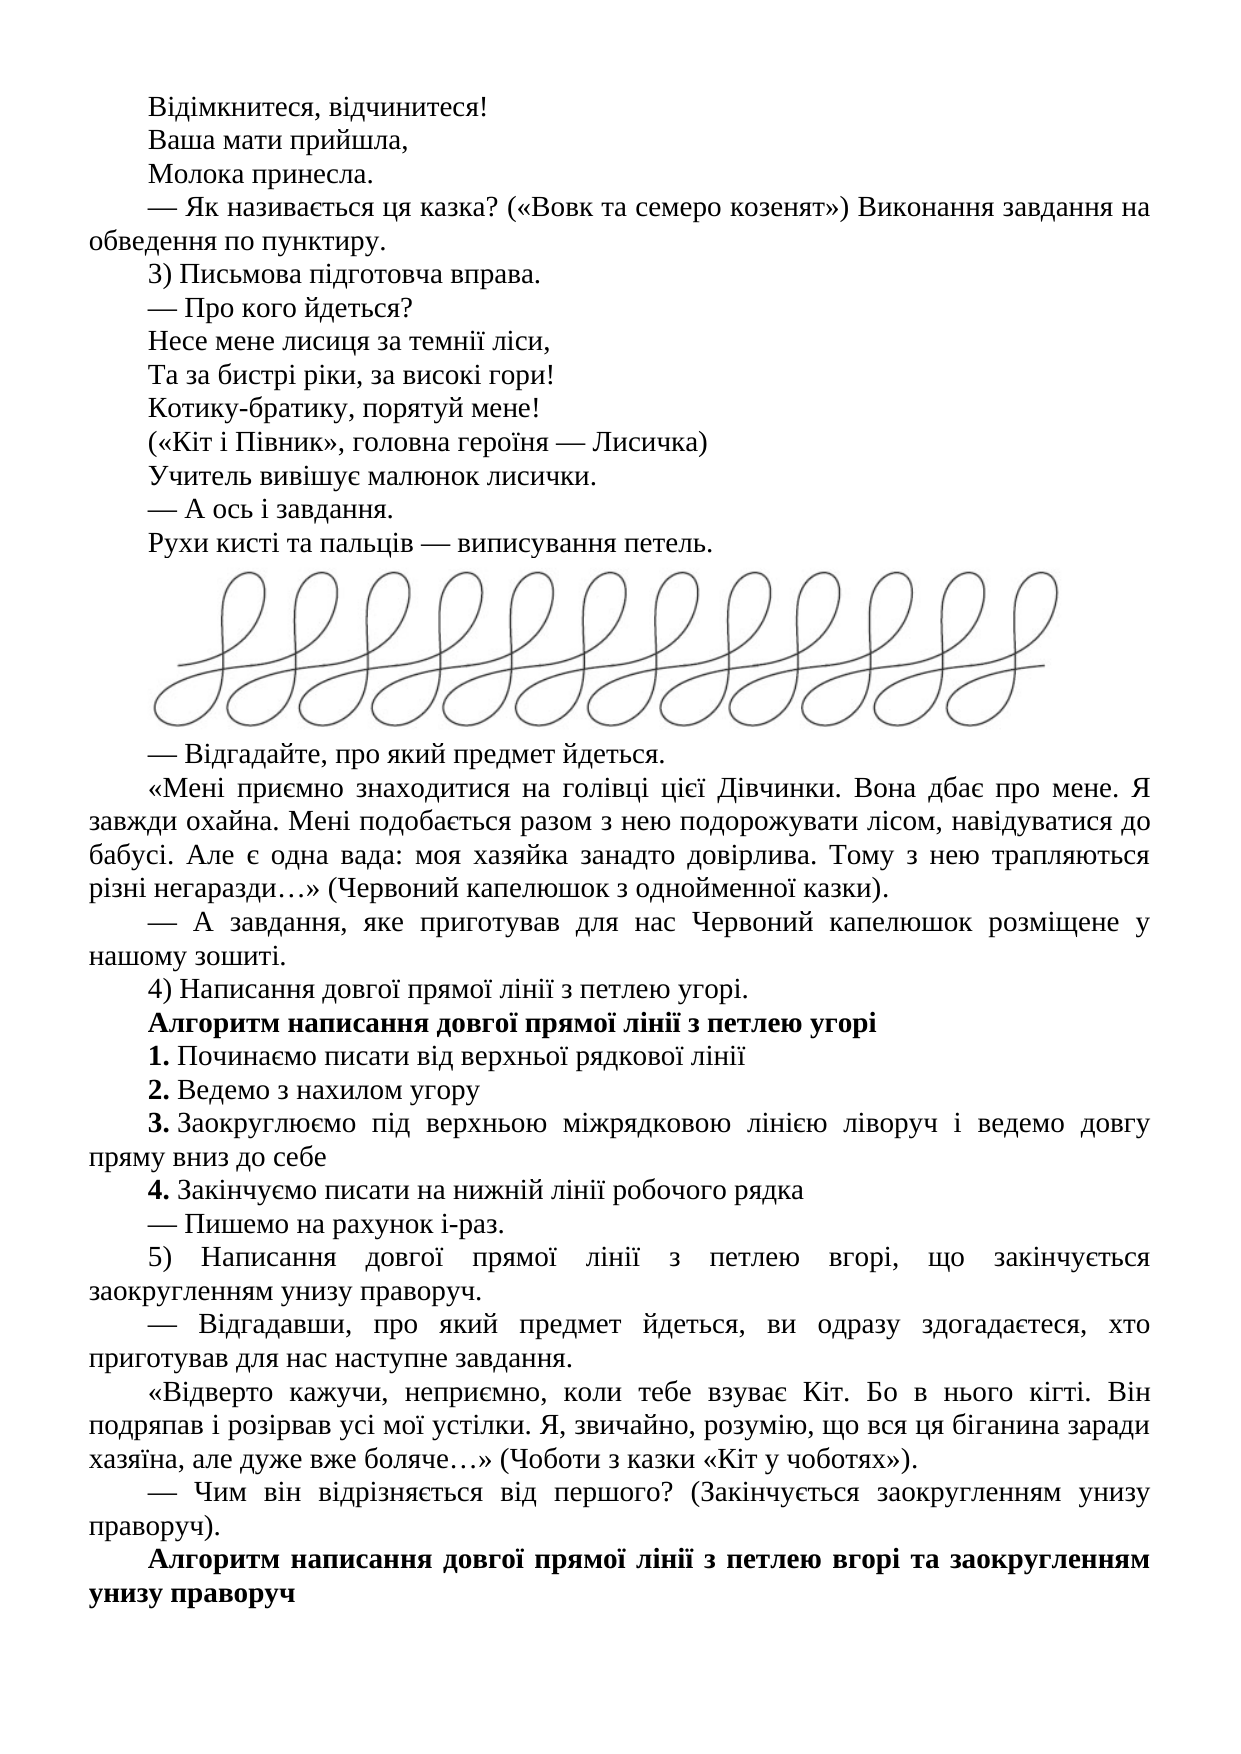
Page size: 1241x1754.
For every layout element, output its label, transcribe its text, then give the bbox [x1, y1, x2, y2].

text 4) Написання довгої прямої лінії з петлею угорі. [88, 971, 1152, 1005]
text Учитель вивішує малюнок лисички. [88, 458, 1152, 491]
text «Відверто кажучи, неприємно, коли тебе взуває Кіт. Бо в нього кігті. Він подряпав і розірвав усі мої устілки. Я, звичайно, розумію, що вся ця біганина заради хазяїна, але дуже вже боляче…» (Чоботи з казки «Кіт у чоботях»). [88, 1374, 1152, 1474]
text — А завдання, яке приготував для нас Червоний капелюшок розміщене у нашому зошиті. [88, 904, 1152, 971]
text — Пишемо на рахунок і-раз. [88, 1206, 1152, 1239]
text 5) Написання довгої прямої лінії з петлею вгорі, що закінчується заокругленням унизу праворуч. [88, 1239, 1152, 1307]
text — Як називається ця казка? («Вовк та семеро козенят») Виконання завдання на обведення по пунктиру. [88, 189, 1152, 256]
text Ваша мати прийшла, [88, 122, 1152, 156]
text — Відгадайте, про який предмет йдеться. [88, 736, 1152, 770]
text — Чим він відрізняється від першого? (Закінчується заокругленням унизу праворуч). [88, 1474, 1152, 1541]
text 3) Письмова підготовча вправа. [88, 256, 1152, 290]
text Та за бистрі ріки, за високі гори! [88, 357, 1152, 391]
text Рухи кисті та пальців — виписування петель. [88, 525, 1152, 558]
text Алгоритм написання довгої прямої лінії з петлею угорі [88, 1005, 1152, 1038]
text — Про кого йдеться? [88, 290, 1152, 323]
text Алгоритм написання довгої прямої лінії з петлею вгорі та заокругленням унизу праворуч [88, 1541, 1152, 1608]
text — Відгадавши, про який предмет йдеться, ви одразу здогадаєтеся, хто приготував для нас наступне завдання. [88, 1307, 1152, 1374]
text Молока принесла. [88, 156, 1152, 189]
text 1. Починаємо писати від верхньої рядкової лінії [88, 1038, 1152, 1072]
text Несе мене лисиця за темнії ліси, [88, 323, 1152, 357]
text 4. Закінчуємо писати на нижній лінії робочого рядка [88, 1172, 1152, 1206]
text 3. Заокруглюємо під верхньою міжрядковою лінією ліворуч і ведемо довгу пряму вниз до себе [88, 1105, 1152, 1172]
text («Кіт і Півник», головна героїня — Лисичка) [88, 424, 1152, 458]
text Відімкнитеся, відчинитеся! [88, 89, 1152, 122]
text 2. Ведемо з нахилом угору [88, 1072, 1152, 1105]
picture [147, 558, 1070, 737]
text — А ось і завдання. [88, 491, 1152, 525]
text «Мені приємно знаходитися на голівці цієї Дівчинки. Вона дбає про мене. Я завжди охайна. Мені подобається разом з нею подорожувати лісом, навідуватися до бабусі. Але є одна вада: моя хазяйка занадто довірлива. Тому з нею трапляються різні негаразди…» (Червоний капелюшок з однойменної казки). [88, 770, 1152, 904]
text Котику-братику, порятуй мене! [88, 391, 1152, 424]
